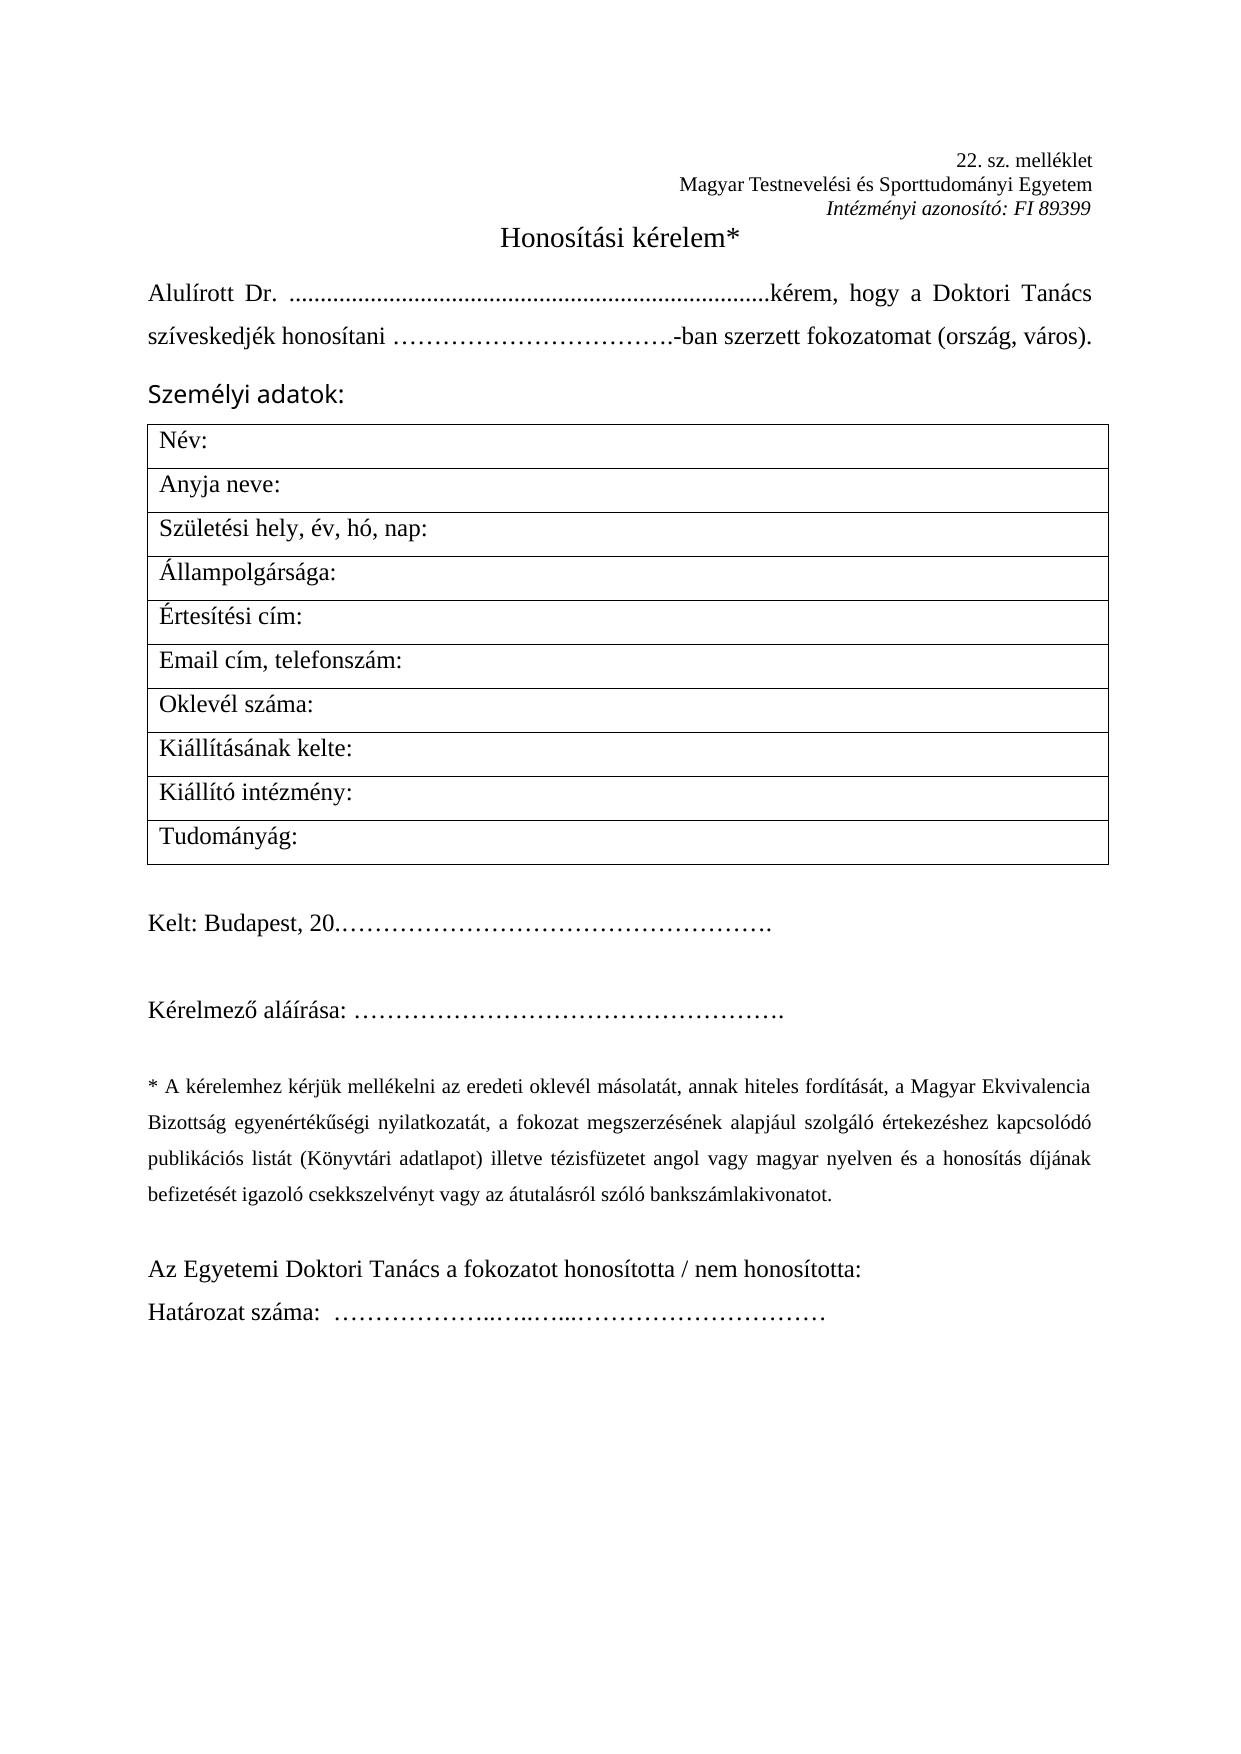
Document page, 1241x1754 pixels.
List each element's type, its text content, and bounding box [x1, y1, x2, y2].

table_header Név: [148, 425, 1108, 468]
text Az Egyetemi Doktori Tanács a fokozatot honosította / nem honosította: [148, 1254, 1093, 1283]
table_cell Állampolgársága: [148, 557, 1108, 600]
text Kelt: Budapest, 20.……………………………………………. [148, 908, 1093, 937]
title Magyar Testnevelési és Sporttudományi Egyetem [148, 172, 1093, 196]
table_cell Kiállításának kelte: [148, 733, 1108, 776]
text Alulírott Dr. .............................................................................kérem, hogy a Doktori Tanács szíveskedjék honosítani …………………………….-ban szerzett fokozatomat (ország, város). [148, 278, 1093, 350]
table_cell Oklevél száma: [148, 689, 1108, 732]
subtitle Személyi adatok: [148, 377, 1093, 411]
text Kérelmező aláírása: ……………………………………………. [148, 995, 1093, 1023]
table_cell Kiállító intézmény: [148, 777, 1108, 820]
text Határozat száma: ………………..…..…...………………………… [148, 1297, 1093, 1326]
table_cell Email cím, telefonszám: [148, 645, 1108, 688]
subtitle Intézményi azonosító: FI 89399 [148, 196, 1093, 220]
table_cell Anyja neve: [148, 469, 1108, 512]
table_cell Születési hely, év, hó, nap: [148, 513, 1108, 556]
title Honosítási kérelem* [148, 220, 1093, 253]
title 22. sz. melléklet [148, 148, 1093, 172]
table_cell Tudományág: [148, 821, 1108, 864]
table_cell Értesítési cím: [148, 601, 1108, 644]
text * A kérelemhez kérjük mellékelni az eredeti oklevél másolatát, annak hiteles fordítását, a Magyar Ekvivalencia Bizottság egyenértékűségi nyilatkozatát, a fokozat megszerzésének alapjául szolgáló értekezéshez kapcsolódó publikációs listát (Könyvtári adatlapot) illetve tézisfüzetet angol vagy magyar nyelven és a honosítás díjának befizetését igazoló csekkszelvényt vagy az átutalásról szóló bankszámlakivonatot. [148, 1074, 1093, 1206]
